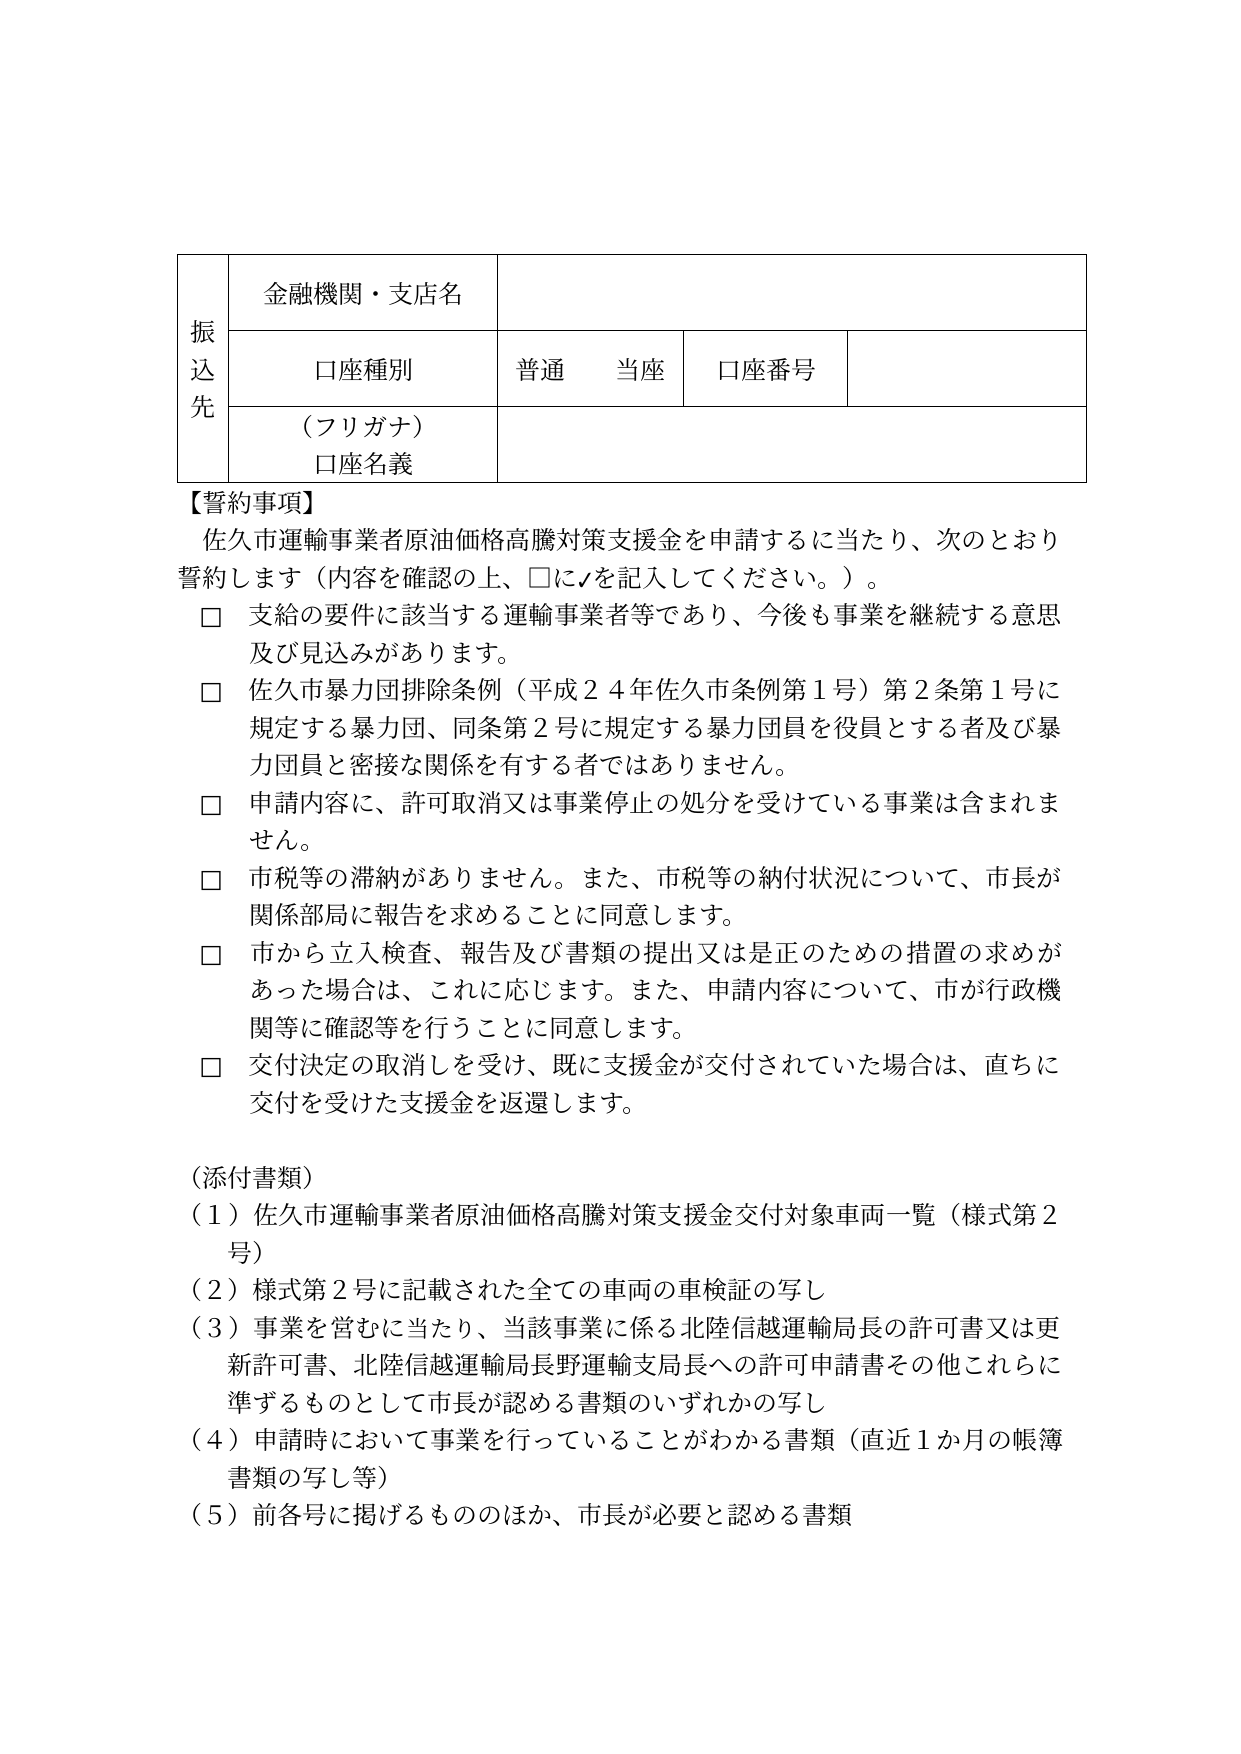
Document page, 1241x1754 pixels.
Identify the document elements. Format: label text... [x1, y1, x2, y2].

table_cell [498, 407, 1086, 482]
text □ 市税等の滞納がありません。また、市税等の納付状況について、市長が関係部局に報告を求めることに同意します。 [199, 858, 1063, 933]
text □ 市から立入検査、報告及び書類の提出又は是正のための措置の求めがあった場合は、これに応じます。また、申請内容について、市が行政機関等に確認等を行うことに同意します。 [199, 933, 1063, 1045]
table_cell [848, 331, 1086, 406]
table_header 金融機関・支店名 [229, 255, 497, 330]
text （３）事業を営むに当たり、当該事業に係る北陸信越運輸局長の許可書又は更新許可書、北陸信越運輸局長野運輸支局長への許可申請書その他これらに準ずるものとして市長が認める書類のいずれかの写し [177, 1308, 1063, 1420]
table_header [498, 255, 1086, 330]
text □ 申請内容に、許可取消又は事業停止の処分を受けている事業は含まれません。 [199, 783, 1063, 858]
table_cell 口座種別 [229, 331, 497, 406]
text （添付書類） [177, 1158, 1063, 1195]
table_cell 普通 当座 [498, 331, 683, 406]
text 【誓約事項】 [177, 483, 1063, 520]
text □ 佐久市暴力団排除条例（平成２４年佐久市条例第１号）第２条第１号に規定する暴力団、同条第２号に規定する暴力団員を役員とする者及び暴力団員と密接な関係を有する者ではありません。 [199, 670, 1063, 783]
text （５）前各号に掲げるもののほか、市長が必要と認める書類 [177, 1495, 1063, 1533]
text （１）佐久市運輸事業者原油価格高騰対策支援金交付対象車両一覧（様式第２号） [177, 1195, 1063, 1270]
text （２）様式第２号に記載された全ての車両の車検証の写し [177, 1270, 1063, 1308]
text 佐久市運輸事業者原油価格高騰対策支援金を申請するに当たり、次のとおり誓約します（内容を確認の上、□に✔を記入してください。）。 [177, 520, 1063, 595]
text □ 交付決定の取消しを受け、既に支援金が交付されていた場合は、直ちに交付を受けた支援金を返還します。 [199, 1045, 1063, 1120]
table_cell （フリガナ） 口座名義 [229, 407, 497, 482]
table_header 振込先 [178, 255, 228, 482]
text （４）申請時において事業を行っていることがわかる書類（直近１か月の帳簿書類の写し等） [177, 1420, 1063, 1495]
text □ 支給の要件に該当する運輸事業者等であり、今後も事業を継続する意思及び見込みがあります。 [199, 595, 1063, 670]
table_cell 口座番号 [684, 331, 847, 406]
